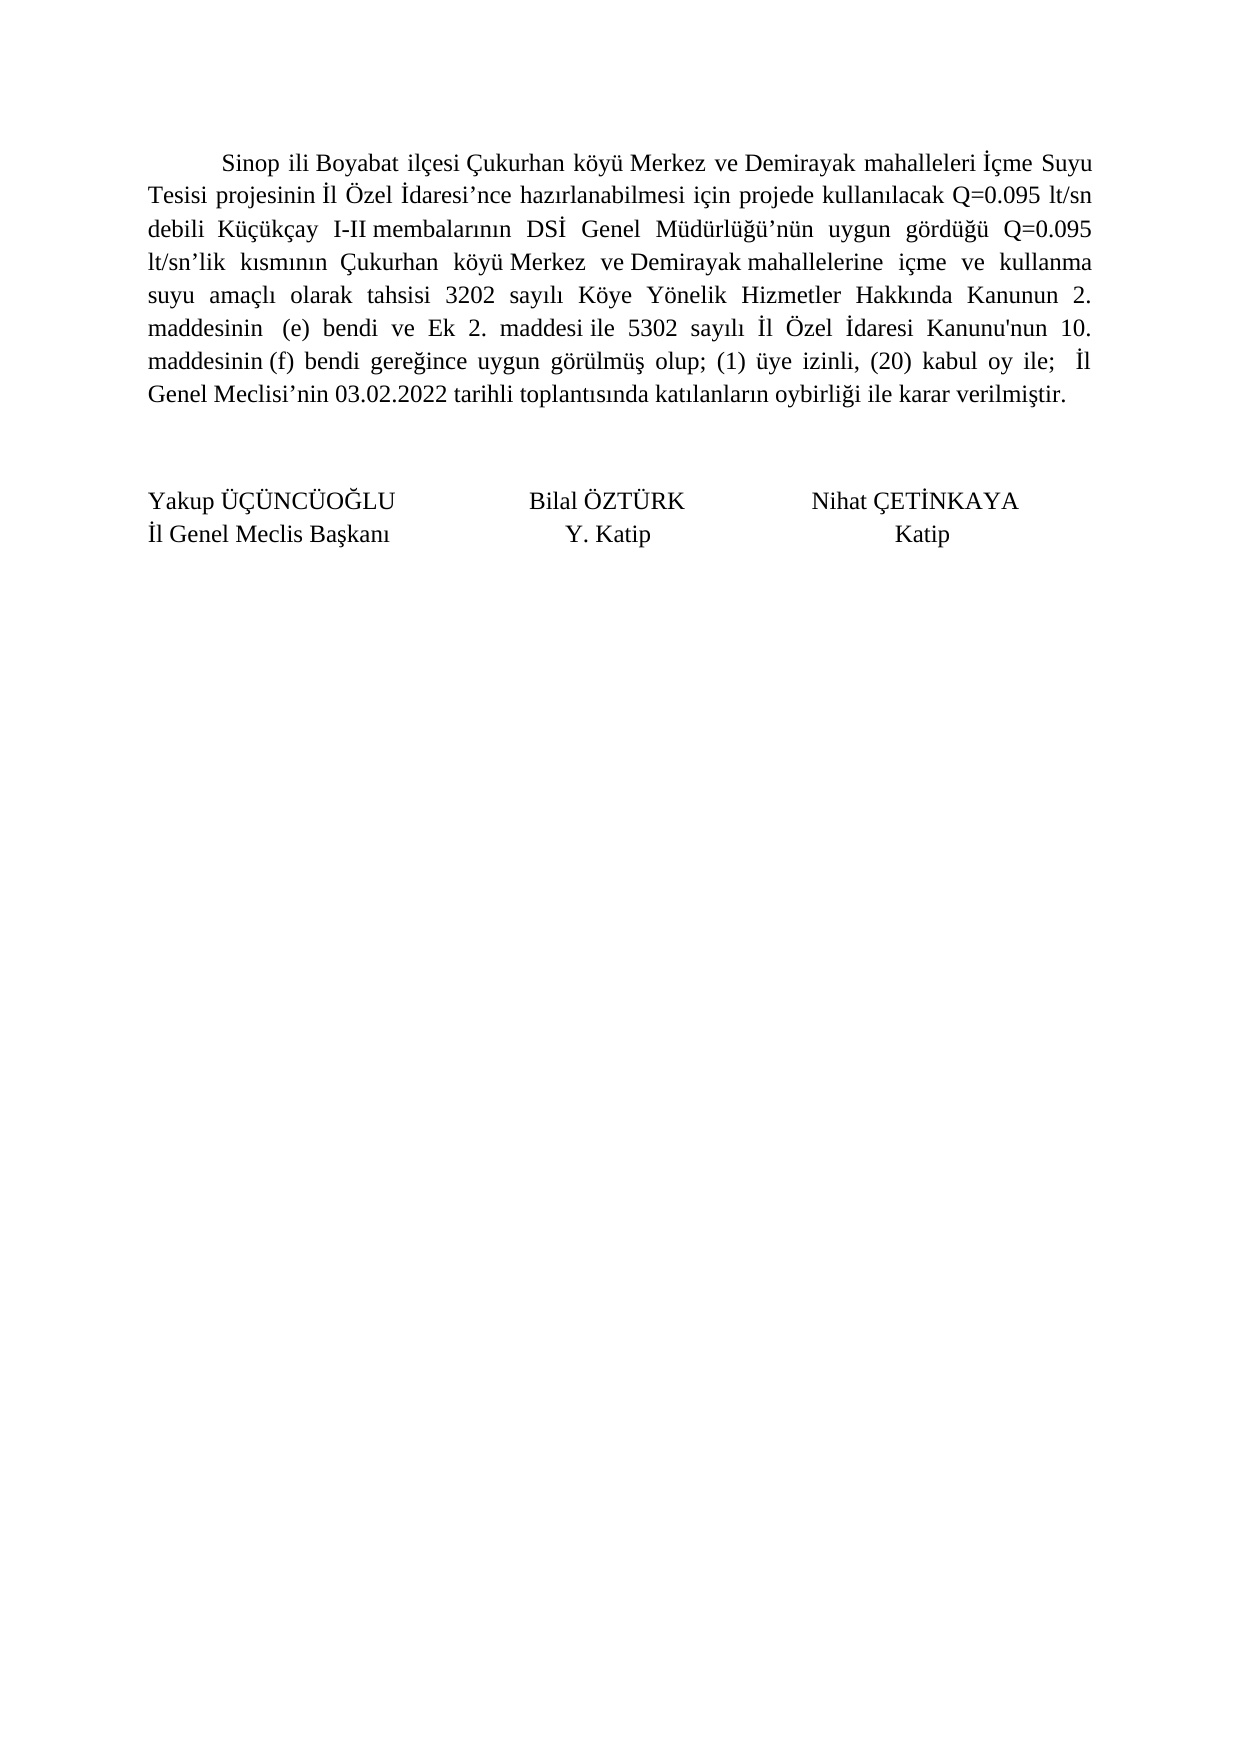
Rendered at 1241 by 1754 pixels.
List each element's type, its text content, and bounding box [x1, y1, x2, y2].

text Yakup ÜÇÜNCÜOĞLU Bilal ÖZTÜRK Nihat ÇETİNKAYA İl Genel Meclis Başkanı Y. Katip Katip [148, 486, 1093, 548]
text Sinop ili Boyabat ilçesi Çukurhan köyü Merkez ve Demirayak mahalleleri İçme Suyu Tesisi projesinin İl Özel İdaresi’nce hazırlanabilmesi için projede kullanılacak Q=0.095 lt/sn debili Küçükçay I-II membalarının DSİ Genel Müdürlüğü’nün uygun gördüğü Q=0.095 lt/sn’lik kısmının Çukurhan köyü Merkez ve Demirayak mahallelerine içme ve kullanma suyu amaçlı olarak tahsisi 3202 sayılı Köye Yönelik Hizmetler Hakkında Kanunun 2. maddesinin (e) bendi ve Ek 2. maddesi ile 5302 sayılı İl Özel İdaresi Kanunu'nun 10. maddesinin (f) bendi gereğince uygun görülmüş olup; (1) üye izinli, (20) kabul oy ile; İl Genel Meclisi’nin 03.02.2022 tarihli toplantısında katılanların oybirliği ile karar verilmiştir. [148, 148, 1093, 407]
